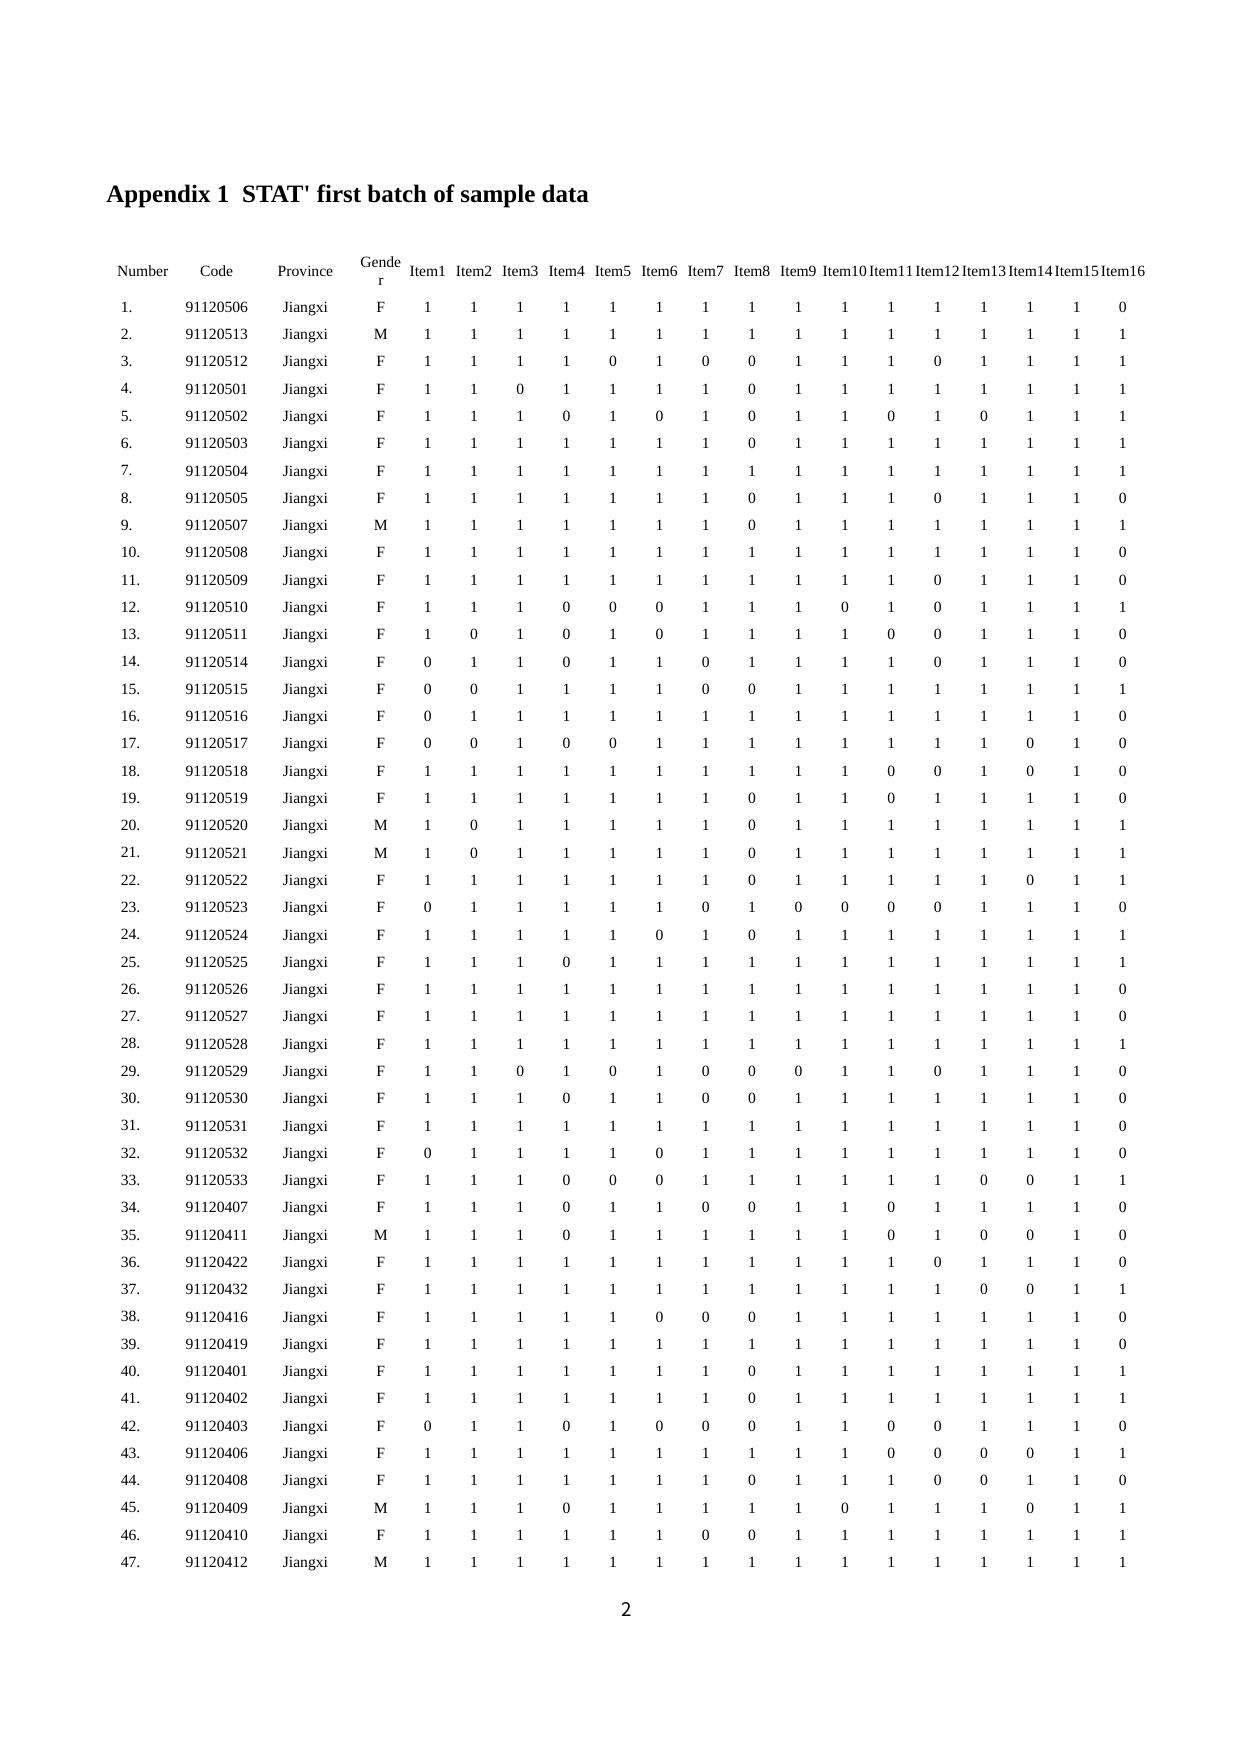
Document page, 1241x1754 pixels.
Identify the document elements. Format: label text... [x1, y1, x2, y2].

table_cell Jiangxi [254, 1271, 357, 1298]
table_cell 0 [451, 616, 497, 643]
table_cell 1 [775, 807, 821, 834]
table_cell 0 [636, 1162, 682, 1189]
table_cell 1 [961, 1489, 1007, 1516]
table_cell Jiangxi [254, 752, 357, 779]
table_cell 0 [543, 1189, 589, 1216]
table_cell 1 [683, 752, 729, 779]
table_cell Jiangxi [254, 616, 357, 643]
table_cell 1 [961, 425, 1007, 452]
table_cell 0 [636, 616, 682, 643]
table_cell 1 [821, 861, 868, 889]
table_cell 1 [1007, 643, 1053, 670]
table_cell 1 [683, 1162, 729, 1189]
table_cell 91120515 [180, 670, 253, 698]
table_cell 1 [1053, 643, 1099, 670]
table_cell 0 [914, 889, 961, 916]
table_cell 1 [1007, 479, 1053, 507]
table_cell 0 [821, 589, 868, 616]
table_header Item11 [868, 252, 914, 288]
table_cell 1 [775, 752, 821, 779]
table_cell Jiangxi [254, 1325, 357, 1353]
table_header Item10 [821, 252, 868, 288]
table_cell 0 [636, 1298, 682, 1325]
table_cell 1 [497, 316, 543, 343]
table_cell 0 [1100, 971, 1146, 998]
table_cell 0 [590, 589, 636, 616]
table_cell F [357, 1353, 404, 1380]
table_cell 1 [590, 1462, 636, 1489]
table_cell 0 [1100, 288, 1146, 316]
table_cell F [357, 1107, 404, 1134]
table_cell 1 [1100, 1271, 1146, 1298]
table_cell 0 [1100, 616, 1146, 643]
table_cell 1 [961, 288, 1007, 316]
table_cell 1 [1007, 1189, 1053, 1216]
table_cell 1 [775, 1489, 821, 1516]
table_cell 1 [775, 288, 821, 316]
table_cell 1 [683, 398, 729, 425]
table_cell [105, 998, 179, 1025]
table_cell 1 [914, 971, 961, 998]
table_cell 1 [868, 943, 914, 971]
table_cell 1 [1007, 1080, 1053, 1107]
table_cell 1 [1053, 1107, 1099, 1134]
table_cell F [357, 943, 404, 971]
table_cell 0 [404, 889, 451, 916]
table_cell 0 [1100, 1053, 1146, 1080]
table_cell 1 [1053, 1080, 1099, 1107]
table_cell 1 [1053, 698, 1099, 725]
table_cell 0 [914, 643, 961, 670]
table_cell 1 [961, 943, 1007, 971]
table_cell 1 [451, 1025, 497, 1052]
table_cell 1 [1053, 943, 1099, 971]
table_cell Jiangxi [254, 1244, 357, 1271]
table_cell 91120512 [180, 343, 253, 370]
table_cell 1 [1007, 507, 1053, 534]
table_cell 0 [1100, 1216, 1146, 1243]
table_cell 1 [404, 1244, 451, 1271]
table_cell 1 [451, 452, 497, 479]
table_cell F [357, 1162, 404, 1189]
table_cell Jiangxi [254, 1189, 357, 1216]
table_cell 1 [590, 1489, 636, 1516]
table_cell 1 [821, 1271, 868, 1298]
table_cell 0 [683, 1516, 729, 1544]
table_cell 0 [1100, 725, 1146, 752]
table_cell M [357, 1544, 404, 1571]
table_cell 1 [1007, 1407, 1053, 1434]
table_cell 0 [821, 889, 868, 916]
table_cell 1 [1007, 1353, 1053, 1380]
table_cell 1 [821, 916, 868, 943]
table_cell F [357, 971, 404, 998]
table_cell 1 [683, 370, 729, 397]
table_cell Jiangxi [254, 861, 357, 889]
table_cell 1 [636, 1325, 682, 1353]
table_cell 1 [775, 834, 821, 861]
table_cell 0 [636, 398, 682, 425]
table_cell 1 [497, 452, 543, 479]
table_cell 1 [636, 643, 682, 670]
table_cell 0 [729, 1380, 775, 1407]
table_cell 1 [1053, 1353, 1099, 1380]
table_cell 91120508 [180, 534, 253, 561]
table_cell 1 [821, 1134, 868, 1162]
table_cell 0 [543, 589, 589, 616]
table_cell 1 [1100, 370, 1146, 397]
table_cell 1 [497, 561, 543, 588]
table_cell 1 [1053, 916, 1099, 943]
table_cell 1 [961, 534, 1007, 561]
table_cell 1 [821, 670, 868, 698]
table_cell 1 [543, 1107, 589, 1134]
table_cell 1 [404, 398, 451, 425]
table_cell 1 [497, 971, 543, 998]
table_cell 1 [868, 370, 914, 397]
table_cell 1 [775, 643, 821, 670]
table_cell 1 [404, 561, 451, 588]
table_cell 1 [543, 1516, 589, 1544]
table_cell 1 [683, 998, 729, 1025]
table_cell 0 [590, 1053, 636, 1080]
table_cell 1 [821, 998, 868, 1025]
table_cell 1 [1053, 971, 1099, 998]
table_cell 1 [543, 507, 589, 534]
table_cell Jiangxi [254, 398, 357, 425]
table_cell 1 [683, 452, 729, 479]
table_cell 0 [729, 861, 775, 889]
table_cell 1 [404, 1216, 451, 1243]
table_cell 1 [1053, 370, 1099, 397]
table_cell 1 [1100, 1353, 1146, 1380]
table_cell 1 [868, 971, 914, 998]
table_cell 1 [821, 698, 868, 725]
table_cell 1 [451, 288, 497, 316]
table_cell [105, 971, 179, 998]
table_cell 1 [451, 1244, 497, 1271]
table_header Number [105, 252, 179, 288]
table_cell [105, 752, 179, 779]
table_cell 0 [1100, 889, 1146, 916]
table_header Province [254, 252, 357, 288]
table_cell 1 [729, 1325, 775, 1353]
table_cell 1 [729, 1107, 775, 1134]
table_cell 1 [1100, 398, 1146, 425]
table_cell 0 [1100, 561, 1146, 588]
table_cell 1 [868, 861, 914, 889]
table_cell 1 [775, 1244, 821, 1271]
table_cell 1 [404, 998, 451, 1025]
table_cell 0 [729, 916, 775, 943]
table_cell Jiangxi [254, 943, 357, 971]
table_cell F [357, 670, 404, 698]
table_cell 1 [729, 1435, 775, 1462]
table_cell 1 [683, 780, 729, 807]
table_cell F [357, 643, 404, 670]
table_cell 1 [821, 616, 868, 643]
table_cell 0 [914, 1435, 961, 1462]
table_cell 0 [1100, 1298, 1146, 1325]
table_cell 0 [729, 1462, 775, 1489]
table_cell 1 [1053, 861, 1099, 889]
table_header Item12 [914, 252, 961, 288]
table_cell 1 [961, 452, 1007, 479]
table_cell 0 [821, 1489, 868, 1516]
table_cell 1 [821, 1298, 868, 1325]
table_cell 0 [683, 1298, 729, 1325]
table_cell 0 [868, 752, 914, 779]
table_header Item9 [775, 252, 821, 288]
table_cell 1 [914, 398, 961, 425]
table_cell 0 [729, 425, 775, 452]
table_cell Jiangxi [254, 1407, 357, 1434]
table_cell 1 [868, 1516, 914, 1544]
table_cell 91120521 [180, 834, 253, 861]
table_cell 0 [729, 1407, 775, 1434]
table_cell 91120402 [180, 1380, 253, 1407]
table_cell 1 [451, 425, 497, 452]
table_cell 0 [404, 1134, 451, 1162]
table_cell 91120403 [180, 1407, 253, 1434]
table_cell F [357, 398, 404, 425]
table_cell M [357, 316, 404, 343]
table_cell 1 [590, 670, 636, 698]
table_cell 91120528 [180, 1025, 253, 1052]
table_cell 1 [775, 1298, 821, 1325]
table_cell 0 [729, 1516, 775, 1544]
table_cell 1 [404, 589, 451, 616]
table_cell 1 [451, 1298, 497, 1325]
table_cell Jiangxi [254, 288, 357, 316]
table_cell Jiangxi [254, 1162, 357, 1189]
table_cell 1 [868, 1353, 914, 1380]
table_cell 0 [543, 943, 589, 971]
table_cell [105, 316, 179, 343]
table_cell 1 [590, 1516, 636, 1544]
table_cell 1 [914, 288, 961, 316]
table_cell 1 [914, 1189, 961, 1216]
table_cell 0 [914, 1462, 961, 1489]
table_cell 1 [1053, 752, 1099, 779]
table_cell 1 [775, 1325, 821, 1353]
table_cell 1 [683, 1271, 729, 1298]
table_cell 91120524 [180, 916, 253, 943]
table_cell M [357, 834, 404, 861]
table_cell 1 [636, 1189, 682, 1216]
table_cell F [357, 1134, 404, 1162]
table_cell 91120525 [180, 943, 253, 971]
table_cell 1 [729, 889, 775, 916]
table_cell F [357, 452, 404, 479]
table_cell 1 [636, 1489, 682, 1516]
table_cell 1 [821, 1025, 868, 1052]
table_cell 1 [497, 1298, 543, 1325]
table_cell 1 [1007, 1244, 1053, 1271]
table_cell 1 [821, 643, 868, 670]
table_cell 1 [590, 780, 636, 807]
table_cell [105, 425, 179, 452]
table_cell F [357, 1189, 404, 1216]
table_cell 1 [543, 1025, 589, 1052]
table_cell [105, 1462, 179, 1489]
table_cell 1 [821, 1189, 868, 1216]
table_cell 1 [497, 288, 543, 316]
table_cell 0 [1007, 1216, 1053, 1243]
table_header Gender [357, 252, 404, 288]
table_cell 1 [775, 943, 821, 971]
table_cell 1 [961, 1107, 1007, 1134]
table_cell 1 [543, 343, 589, 370]
table_cell 91120503 [180, 425, 253, 452]
table_cell 1 [914, 1516, 961, 1544]
table_cell 1 [636, 1380, 682, 1407]
table_header Item4 [543, 252, 589, 288]
table_cell 1 [729, 616, 775, 643]
table_header Item15 [1053, 252, 1099, 288]
table_cell 1 [1100, 343, 1146, 370]
table_cell 1 [683, 1025, 729, 1052]
table_cell F [357, 1325, 404, 1353]
table_cell 1 [868, 288, 914, 316]
table_cell 1 [543, 916, 589, 943]
table_cell 1 [590, 452, 636, 479]
table_cell 1 [404, 1298, 451, 1325]
table_cell 1 [821, 288, 868, 316]
table_cell [105, 479, 179, 507]
table_cell 1 [451, 1544, 497, 1571]
table_cell 1 [914, 1544, 961, 1571]
table_cell 1 [543, 752, 589, 779]
table_cell Jiangxi [254, 1025, 357, 1052]
table_cell Jiangxi [254, 1489, 357, 1516]
table_cell Jiangxi [254, 807, 357, 834]
table_cell 1 [590, 698, 636, 725]
table_cell 1 [683, 698, 729, 725]
table_cell 1 [821, 1435, 868, 1462]
table_cell 1 [636, 834, 682, 861]
table_cell 1 [821, 1244, 868, 1271]
table_cell 1 [1053, 507, 1099, 534]
table_cell 1 [404, 1489, 451, 1516]
table_cell 1 [590, 507, 636, 534]
table_cell 1 [497, 943, 543, 971]
table_cell 1 [590, 316, 636, 343]
table_cell 0 [1100, 534, 1146, 561]
table_cell 0 [729, 1298, 775, 1325]
table_cell 1 [868, 1462, 914, 1489]
table_cell 1 [543, 807, 589, 834]
table_cell 1 [821, 971, 868, 998]
table_cell Jiangxi [254, 1435, 357, 1462]
table_cell 1 [636, 479, 682, 507]
table_cell 1 [404, 1325, 451, 1353]
table_cell 1 [590, 1435, 636, 1462]
table_cell 1 [590, 288, 636, 316]
table_cell 1 [543, 1435, 589, 1462]
table_cell 0 [868, 616, 914, 643]
table_cell 0 [683, 1053, 729, 1080]
table_cell 1 [868, 1298, 914, 1325]
table_cell 0 [914, 616, 961, 643]
table_cell 1 [636, 343, 682, 370]
table_cell 1 [775, 561, 821, 588]
table_cell 1 [497, 1380, 543, 1407]
table_header Item5 [590, 252, 636, 288]
table_cell 1 [914, 370, 961, 397]
table_cell 1 [543, 288, 589, 316]
table_cell 1 [1053, 288, 1099, 316]
table_cell 1 [497, 1216, 543, 1243]
table_cell 1 [543, 780, 589, 807]
table_cell 1 [775, 370, 821, 397]
table_cell [105, 343, 179, 370]
table_cell 1 [775, 1380, 821, 1407]
table_cell 1 [729, 943, 775, 971]
table_cell 1 [451, 561, 497, 588]
table_cell 0 [868, 780, 914, 807]
table_cell 1 [775, 698, 821, 725]
table_cell 1 [821, 1380, 868, 1407]
table_cell 1 [914, 1325, 961, 1353]
table_cell 1 [868, 998, 914, 1025]
table_cell 91120407 [180, 1189, 253, 1216]
table_cell 1 [1053, 780, 1099, 807]
table_cell 1 [821, 1462, 868, 1489]
table_cell 0 [961, 1162, 1007, 1189]
table_cell 1 [821, 507, 868, 534]
table_cell 1 [451, 1080, 497, 1107]
table_cell 1 [590, 534, 636, 561]
table_cell 1 [729, 698, 775, 725]
table_cell 1 [961, 1053, 1007, 1080]
table_cell 0 [1100, 1244, 1146, 1271]
table_cell Jiangxi [254, 561, 357, 588]
table_cell 1 [775, 1134, 821, 1162]
table_cell 1 [821, 1325, 868, 1353]
table_cell 91120514 [180, 643, 253, 670]
table_cell 1 [451, 643, 497, 670]
table_cell 1 [961, 834, 1007, 861]
table_cell [105, 1380, 179, 1407]
table_cell 1 [775, 589, 821, 616]
table_cell 1 [636, 1107, 682, 1134]
table_cell 1 [404, 1462, 451, 1489]
table_cell 1 [868, 1544, 914, 1571]
table_cell 0 [404, 1407, 451, 1434]
table_cell 1 [543, 998, 589, 1025]
table_cell [105, 1025, 179, 1052]
table_cell 1 [1007, 698, 1053, 725]
table_cell Jiangxi [254, 916, 357, 943]
table_cell 1 [497, 889, 543, 916]
table_cell 1 [775, 507, 821, 534]
table_cell [105, 616, 179, 643]
table_cell 91120501 [180, 370, 253, 397]
table_cell 1 [1007, 561, 1053, 588]
table_cell 1 [1053, 1407, 1099, 1434]
table_cell 1 [543, 1271, 589, 1298]
table_cell 1 [914, 1025, 961, 1052]
table_cell 0 [961, 1271, 1007, 1298]
table_cell 0 [729, 507, 775, 534]
table_cell 1 [1053, 1462, 1099, 1489]
table_cell 1 [451, 1353, 497, 1380]
table_cell 0 [497, 1053, 543, 1080]
table_cell 0 [1100, 1462, 1146, 1489]
table_cell 1 [590, 1244, 636, 1271]
table_header Code [180, 252, 253, 288]
table_cell Jiangxi [254, 725, 357, 752]
table_cell 1 [451, 998, 497, 1025]
table_cell 1 [404, 425, 451, 452]
table_cell 1 [1100, 1489, 1146, 1516]
table_cell 1 [961, 479, 1007, 507]
table_cell 1 [821, 316, 868, 343]
table_cell F [357, 780, 404, 807]
table_cell 1 [914, 452, 961, 479]
table_cell 1 [404, 1080, 451, 1107]
table_cell 1 [683, 561, 729, 588]
table_cell 1 [1100, 916, 1146, 943]
table_cell 1 [914, 1162, 961, 1189]
table_cell 1 [683, 861, 729, 889]
table_cell 91120519 [180, 780, 253, 807]
table_cell 1 [775, 1462, 821, 1489]
table_cell F [357, 725, 404, 752]
table_cell 1 [961, 1134, 1007, 1162]
table_cell 1 [1100, 861, 1146, 889]
table_cell 1 [914, 1216, 961, 1243]
table_cell 1 [914, 1271, 961, 1298]
table_cell 91120505 [180, 479, 253, 507]
table_cell Jiangxi [254, 1380, 357, 1407]
table_cell 1 [821, 1053, 868, 1080]
table_cell 1 [914, 780, 961, 807]
table_cell 1 [590, 1544, 636, 1571]
table_cell 1 [683, 589, 729, 616]
table_cell 1 [868, 834, 914, 861]
table_cell [105, 1189, 179, 1216]
table_cell 1 [543, 834, 589, 861]
table_cell 1 [821, 370, 868, 397]
table_cell Jiangxi [254, 1080, 357, 1107]
table_cell 1 [543, 1298, 589, 1325]
table_cell 0 [683, 670, 729, 698]
table_cell [105, 643, 179, 670]
table_cell 1 [497, 916, 543, 943]
table_cell 1 [914, 1080, 961, 1107]
table_cell F [357, 1462, 404, 1489]
table_cell 1 [590, 1025, 636, 1052]
table_cell Jiangxi [254, 479, 357, 507]
table_cell 1 [1053, 998, 1099, 1025]
table_cell 1 [543, 670, 589, 698]
table_cell 1 [543, 861, 589, 889]
table_cell 1 [1007, 398, 1053, 425]
table_cell 1 [868, 1489, 914, 1516]
table_cell 1 [821, 1162, 868, 1189]
table_cell 1 [868, 507, 914, 534]
table_cell 1 [636, 288, 682, 316]
table_cell 1 [590, 971, 636, 998]
table_cell 1 [868, 643, 914, 670]
table_cell 1 [451, 752, 497, 779]
table_cell 1 [775, 1271, 821, 1298]
table_cell 1 [497, 861, 543, 889]
table_cell 0 [775, 1053, 821, 1080]
table_cell 1 [590, 425, 636, 452]
table_cell 1 [775, 1435, 821, 1462]
table_cell 0 [683, 1080, 729, 1107]
table_cell 1 [775, 316, 821, 343]
table_cell 1 [1100, 1516, 1146, 1544]
table_cell 1 [451, 889, 497, 916]
table_cell 1 [497, 807, 543, 834]
table_cell 1 [821, 452, 868, 479]
table_cell 1 [497, 507, 543, 534]
table_cell 1 [683, 971, 729, 998]
table_cell 1 [497, 1107, 543, 1134]
table_cell 0 [729, 398, 775, 425]
table_cell 1 [451, 698, 497, 725]
table_cell Jiangxi [254, 425, 357, 452]
table_cell 1 [868, 807, 914, 834]
table_cell 1 [821, 752, 868, 779]
table_cell 91120406 [180, 1435, 253, 1462]
table_cell 0 [543, 725, 589, 752]
table_cell 1 [868, 534, 914, 561]
table_cell 1 [775, 398, 821, 425]
table_cell 1 [404, 1107, 451, 1134]
table_cell [105, 943, 179, 971]
table_cell 0 [729, 1189, 775, 1216]
table_cell 1 [1053, 479, 1099, 507]
table_cell 1 [729, 534, 775, 561]
table_cell 0 [914, 1407, 961, 1434]
table_cell 1 [729, 316, 775, 343]
table_cell 1 [590, 1216, 636, 1243]
table_cell 91120419 [180, 1325, 253, 1353]
table_cell 1 [590, 1298, 636, 1325]
table_cell 0 [683, 889, 729, 916]
table_cell 1 [636, 1516, 682, 1544]
table_cell 1 [961, 889, 1007, 916]
table_cell Jiangxi [254, 780, 357, 807]
table_cell F [357, 1244, 404, 1271]
table_cell 0 [1100, 1407, 1146, 1434]
table_cell 1 [914, 1134, 961, 1162]
table_cell 1 [775, 1544, 821, 1571]
table_cell 0 [729, 1080, 775, 1107]
table_cell 1 [404, 1025, 451, 1052]
table_cell 1 [636, 1271, 682, 1298]
table_cell 1 [451, 1134, 497, 1162]
table_cell 1 [729, 1216, 775, 1243]
table_cell 1 [868, 1244, 914, 1271]
table_cell 91120412 [180, 1544, 253, 1571]
table_cell 1 [404, 1380, 451, 1407]
table_cell 1 [961, 1080, 1007, 1107]
table_cell 1 [1100, 1435, 1146, 1462]
table_cell 1 [683, 834, 729, 861]
table_cell 1 [1053, 834, 1099, 861]
table_cell Jiangxi [254, 1544, 357, 1571]
table_cell 1 [590, 479, 636, 507]
table_cell 1 [961, 807, 1007, 834]
table_cell 1 [961, 916, 1007, 943]
table_cell 1 [451, 589, 497, 616]
table_cell 1 [821, 534, 868, 561]
table_cell 91120416 [180, 1298, 253, 1325]
table_cell [105, 1353, 179, 1380]
table_cell 1 [729, 1489, 775, 1516]
table_cell F [357, 698, 404, 725]
table_cell 91120517 [180, 725, 253, 752]
table_cell 1 [683, 1216, 729, 1243]
table_cell 0 [868, 889, 914, 916]
table_cell 1 [590, 861, 636, 889]
table_cell 1 [961, 1353, 1007, 1380]
table_cell [105, 1298, 179, 1325]
table_cell 1 [961, 1516, 1007, 1544]
table_cell 1 [683, 1353, 729, 1380]
table_cell 1 [729, 1134, 775, 1162]
table_cell 1 [1007, 616, 1053, 643]
table_cell 1 [868, 316, 914, 343]
table_cell 1 [683, 1325, 729, 1353]
table_cell 1 [1053, 1162, 1099, 1189]
table_cell 1 [543, 1325, 589, 1353]
table_cell 1 [961, 998, 1007, 1025]
table_cell 1 [729, 725, 775, 752]
table_cell 1 [1007, 916, 1053, 943]
table_cell 1 [497, 1544, 543, 1571]
table_cell 0 [1007, 861, 1053, 889]
table_cell 1 [868, 1134, 914, 1162]
table_cell 1 [636, 1244, 682, 1271]
table_cell [105, 916, 179, 943]
table_cell 1 [590, 752, 636, 779]
table_cell 1 [1053, 1489, 1099, 1516]
table_cell 1 [404, 752, 451, 779]
table_cell F [357, 861, 404, 889]
table_cell F [357, 1435, 404, 1462]
table_cell [105, 889, 179, 916]
table_cell 1 [1100, 452, 1146, 479]
table_cell 1 [451, 971, 497, 998]
table_cell Jiangxi [254, 971, 357, 998]
table_cell 1 [683, 916, 729, 943]
table_cell 0 [1100, 1080, 1146, 1107]
table_cell 1 [451, 1380, 497, 1407]
table_cell 1 [451, 1489, 497, 1516]
table_cell 1 [451, 479, 497, 507]
table_cell 1 [1053, 1544, 1099, 1571]
table_cell Jiangxi [254, 1107, 357, 1134]
table_cell 1 [1053, 1244, 1099, 1271]
table_cell 1 [1007, 943, 1053, 971]
table_cell M [357, 1216, 404, 1243]
table_cell 0 [729, 479, 775, 507]
table_cell Jiangxi [254, 1053, 357, 1080]
table_cell 1 [404, 943, 451, 971]
table_cell 1 [497, 1516, 543, 1544]
table_cell 0 [729, 1353, 775, 1380]
table_cell 1 [821, 1107, 868, 1134]
table_cell 0 [543, 398, 589, 425]
table_cell 1 [961, 971, 1007, 998]
table_cell 0 [868, 1189, 914, 1216]
table_cell 1 [683, 534, 729, 561]
table_cell 1 [683, 1134, 729, 1162]
table_cell 1 [868, 343, 914, 370]
table_cell 1 [497, 343, 543, 370]
table_cell 0 [636, 589, 682, 616]
table_cell 1 [775, 1407, 821, 1434]
table_cell 1 [1100, 1380, 1146, 1407]
table_cell 0 [1100, 1325, 1146, 1353]
table_cell 1 [590, 616, 636, 643]
table_cell 1 [590, 889, 636, 916]
table_cell Jiangxi [254, 370, 357, 397]
table_cell 1 [636, 889, 682, 916]
table_cell F [357, 1053, 404, 1080]
table_cell 91120516 [180, 698, 253, 725]
table_cell 1 [404, 452, 451, 479]
table_cell 1 [451, 370, 497, 397]
table_cell 1 [590, 1134, 636, 1162]
table_cell 91120526 [180, 971, 253, 998]
table_cell 1 [451, 1325, 497, 1353]
table_cell 91120504 [180, 452, 253, 479]
table_cell 1 [1100, 316, 1146, 343]
table_cell 1 [1007, 1053, 1053, 1080]
table_cell 0 [1007, 1489, 1053, 1516]
table_cell 1 [543, 370, 589, 397]
table_cell 1 [543, 1134, 589, 1162]
table_cell 1 [1100, 425, 1146, 452]
table_cell [105, 1516, 179, 1544]
table_cell Jiangxi [254, 534, 357, 561]
table_cell 1 [543, 425, 589, 452]
table_cell 1 [404, 1189, 451, 1216]
table_cell 91120530 [180, 1080, 253, 1107]
table_cell 0 [543, 1489, 589, 1516]
table_cell 1 [1053, 616, 1099, 643]
table_cell 1 [1100, 670, 1146, 698]
table_cell 1 [1007, 1134, 1053, 1162]
table_cell 1 [590, 1271, 636, 1298]
table_cell 1 [821, 943, 868, 971]
table_cell 1 [404, 1435, 451, 1462]
table_cell 0 [1100, 643, 1146, 670]
table_cell 1 [775, 479, 821, 507]
table_cell 1 [868, 1025, 914, 1052]
table_cell 1 [451, 1462, 497, 1489]
table_cell [105, 398, 179, 425]
table_cell 1 [1053, 1516, 1099, 1544]
table_cell 1 [590, 370, 636, 397]
table_cell 1 [729, 752, 775, 779]
table_cell 1 [729, 998, 775, 1025]
table_cell 1 [868, 425, 914, 452]
table_cell 1 [543, 316, 589, 343]
table_cell 1 [868, 1053, 914, 1080]
table_cell 1 [1053, 343, 1099, 370]
table_cell 1 [729, 1025, 775, 1052]
table_cell 1 [914, 425, 961, 452]
table_cell 1 [636, 807, 682, 834]
table_cell Jiangxi [254, 643, 357, 670]
table_cell 0 [729, 834, 775, 861]
table_cell 1 [821, 1353, 868, 1380]
table_cell 91120523 [180, 889, 253, 916]
table_cell 91120401 [180, 1353, 253, 1380]
table_cell 1 [961, 1544, 1007, 1571]
table_cell 0 [543, 616, 589, 643]
table_cell 0 [1100, 1134, 1146, 1162]
table_cell 91120422 [180, 1244, 253, 1271]
table_cell 1 [590, 398, 636, 425]
table_cell F [357, 998, 404, 1025]
table_cell 1 [497, 425, 543, 452]
table_cell 1 [497, 534, 543, 561]
table_cell F [357, 1380, 404, 1407]
table_cell 1 [961, 370, 1007, 397]
table_cell 1 [1053, 1025, 1099, 1052]
table_cell 0 [868, 1407, 914, 1434]
table_cell M [357, 1489, 404, 1516]
table_cell 1 [404, 861, 451, 889]
table_cell 1 [961, 698, 1007, 725]
table_cell [105, 834, 179, 861]
table_cell 1 [914, 998, 961, 1025]
table_cell 1 [636, 1462, 682, 1489]
table_cell 0 [868, 398, 914, 425]
table_cell 1 [775, 534, 821, 561]
table_cell 1 [543, 561, 589, 588]
table_cell 0 [961, 398, 1007, 425]
table_cell 1 [543, 971, 589, 998]
table_cell 1 [1007, 1298, 1053, 1325]
table_cell 1 [1007, 370, 1053, 397]
table_cell 1 [775, 452, 821, 479]
table_cell 1 [636, 452, 682, 479]
table_cell 1 [451, 398, 497, 425]
table_cell 1 [1007, 780, 1053, 807]
table_cell 1 [636, 971, 682, 998]
table_cell 1 [868, 1380, 914, 1407]
table_cell 1 [1053, 452, 1099, 479]
table_cell 1 [775, 616, 821, 643]
table_cell 1 [729, 1162, 775, 1189]
table_cell 1 [497, 1189, 543, 1216]
table_cell 1 [404, 1544, 451, 1571]
table_cell 0 [404, 670, 451, 698]
table_cell 1 [914, 316, 961, 343]
table_cell 1 [451, 1053, 497, 1080]
table_cell 1 [729, 452, 775, 479]
table_cell [105, 780, 179, 807]
table_cell 0 [590, 343, 636, 370]
table_cell 1 [914, 807, 961, 834]
table_cell 1 [775, 1216, 821, 1243]
table_cell 0 [914, 479, 961, 507]
table_cell 0 [543, 1216, 589, 1243]
table_cell 1 [497, 479, 543, 507]
table_cell 1 [451, 343, 497, 370]
table_cell 1 [590, 643, 636, 670]
table_cell 1 [775, 670, 821, 698]
table_cell 0 [451, 834, 497, 861]
table_cell 1 [1053, 589, 1099, 616]
table_cell 0 [1007, 725, 1053, 752]
table_cell F [357, 616, 404, 643]
table_cell 1 [914, 698, 961, 725]
table_cell Jiangxi [254, 507, 357, 534]
table_cell 1 [914, 916, 961, 943]
table_cell 0 [543, 1407, 589, 1434]
table_cell 1 [961, 780, 1007, 807]
table_cell 1 [404, 616, 451, 643]
table_cell 1 [636, 861, 682, 889]
table_cell 1 [590, 561, 636, 588]
table_cell 1 [543, 1544, 589, 1571]
table_cell [105, 370, 179, 397]
table_cell 0 [914, 752, 961, 779]
table_cell 1 [1053, 1216, 1099, 1243]
table_cell 0 [868, 1216, 914, 1243]
table_cell 1 [543, 1244, 589, 1271]
table_cell 1 [683, 507, 729, 534]
table_cell 1 [404, 1053, 451, 1080]
table_cell 1 [636, 534, 682, 561]
table_cell 1 [1007, 670, 1053, 698]
table_cell 91120507 [180, 507, 253, 534]
table_cell 1 [729, 1544, 775, 1571]
table_cell 0 [729, 343, 775, 370]
table_cell 1 [961, 1189, 1007, 1216]
table_cell 1 [775, 998, 821, 1025]
table_cell 1 [451, 1216, 497, 1243]
table_cell 1 [451, 1407, 497, 1434]
table_cell 1 [497, 1489, 543, 1516]
table_cell F [357, 916, 404, 943]
table_cell 1 [543, 479, 589, 507]
table_cell 1 [775, 916, 821, 943]
table_cell [105, 1544, 179, 1571]
table_header Item13 [961, 252, 1007, 288]
table_cell 1 [868, 1080, 914, 1107]
table_cell 1 [1053, 1325, 1099, 1353]
table_cell 1 [821, 1407, 868, 1434]
table_cell 1 [636, 1053, 682, 1080]
table_cell F [357, 1080, 404, 1107]
table_header Item2 [451, 252, 497, 288]
table_cell 91120520 [180, 807, 253, 834]
table_cell 1 [636, 998, 682, 1025]
table_cell 1 [1100, 807, 1146, 834]
table_cell 1 [961, 1325, 1007, 1353]
table_cell 1 [775, 1353, 821, 1380]
table_cell Jiangxi [254, 670, 357, 698]
table_cell 1 [961, 725, 1007, 752]
table_header Item7 [683, 252, 729, 288]
table_cell 1 [821, 807, 868, 834]
table_cell 1 [590, 916, 636, 943]
table_cell 0 [451, 807, 497, 834]
table_cell 1 [636, 425, 682, 452]
table_cell 1 [1053, 561, 1099, 588]
table_cell 1 [1007, 343, 1053, 370]
table_cell 1 [543, 698, 589, 725]
table_cell 1 [683, 1244, 729, 1271]
table_cell 1 [868, 725, 914, 752]
table_cell 1 [683, 807, 729, 834]
table_cell 1 [1007, 1380, 1053, 1407]
table_cell 1 [961, 1380, 1007, 1407]
table_header Item6 [636, 252, 682, 288]
table_cell 0 [404, 725, 451, 752]
table_cell 1 [729, 1244, 775, 1271]
table_cell 1 [497, 834, 543, 861]
table_cell 1 [636, 943, 682, 971]
table_cell 1 [404, 479, 451, 507]
table_cell 0 [1007, 1435, 1053, 1462]
table_cell 1 [590, 834, 636, 861]
table_cell 0 [590, 1162, 636, 1189]
table_cell 91120533 [180, 1162, 253, 1189]
table_cell 0 [1100, 752, 1146, 779]
table_cell Jiangxi [254, 998, 357, 1025]
table_cell 1 [451, 916, 497, 943]
table_cell 1 [404, 1516, 451, 1544]
table_cell Jiangxi [254, 316, 357, 343]
table_cell 1 [821, 725, 868, 752]
table_cell 91120531 [180, 1107, 253, 1134]
table_cell 1 [961, 861, 1007, 889]
table_cell 91120408 [180, 1462, 253, 1489]
table_cell 1 [868, 589, 914, 616]
table_cell [105, 561, 179, 588]
table_cell 1 [775, 780, 821, 807]
table_cell 91120432 [180, 1271, 253, 1298]
table_cell 1 [497, 1025, 543, 1052]
table_cell 91120522 [180, 861, 253, 889]
table_cell [105, 1162, 179, 1189]
table_cell 1 [497, 1325, 543, 1353]
table_cell 1 [404, 834, 451, 861]
table_cell 91120409 [180, 1489, 253, 1516]
table_cell F [357, 1516, 404, 1544]
table_cell 0 [683, 1189, 729, 1216]
table_cell Jiangxi [254, 1462, 357, 1489]
table_header Item14 [1007, 252, 1053, 288]
table_cell 1 [636, 561, 682, 588]
table_cell 1 [961, 616, 1007, 643]
table_cell 1 [590, 998, 636, 1025]
table_cell 1 [868, 698, 914, 725]
table_cell 1 [636, 507, 682, 534]
table_cell 1 [404, 1271, 451, 1298]
table_cell 1 [1007, 288, 1053, 316]
table_cell F [357, 561, 404, 588]
table_cell [105, 288, 179, 316]
table_cell 1 [451, 943, 497, 971]
table_cell 1 [1053, 725, 1099, 752]
table_cell 91120410 [180, 1516, 253, 1544]
table_cell 1 [543, 889, 589, 916]
table_cell 1 [497, 1271, 543, 1298]
table_cell 1 [775, 861, 821, 889]
table_cell 0 [683, 643, 729, 670]
table_cell 1 [636, 1025, 682, 1052]
table_cell 1 [775, 1080, 821, 1107]
table_cell 0 [497, 370, 543, 397]
table_cell 1 [636, 1544, 682, 1571]
table_cell 1 [404, 1353, 451, 1380]
table_cell 0 [1100, 479, 1146, 507]
table_cell 1 [914, 943, 961, 971]
table_cell 1 [914, 507, 961, 534]
table_cell 91120518 [180, 752, 253, 779]
table_cell 0 [543, 643, 589, 670]
table_cell 0 [961, 1216, 1007, 1243]
table_cell 1 [821, 1516, 868, 1544]
table_header Item8 [729, 252, 775, 288]
table_header Item1 [404, 252, 451, 288]
table_cell 0 [1100, 998, 1146, 1025]
table_cell 1 [636, 1216, 682, 1243]
table_cell [105, 1407, 179, 1434]
table_cell 1 [1007, 971, 1053, 998]
table_cell 1 [1007, 1107, 1053, 1134]
table_cell 1 [729, 971, 775, 998]
table_cell 1 [914, 1489, 961, 1516]
table_cell Jiangxi [254, 452, 357, 479]
table_cell 1 [775, 1025, 821, 1052]
table_cell 1 [868, 479, 914, 507]
table_cell 1 [961, 670, 1007, 698]
table_cell 1 [775, 343, 821, 370]
table_cell 1 [914, 534, 961, 561]
table_cell 1 [961, 343, 1007, 370]
table_cell 91120502 [180, 398, 253, 425]
table_cell 0 [636, 1407, 682, 1434]
table_cell F [357, 1407, 404, 1434]
table_cell 1 [497, 780, 543, 807]
table_cell 1 [497, 1244, 543, 1271]
table_cell M [357, 507, 404, 534]
table_cell 1 [821, 479, 868, 507]
table_cell Jiangxi [254, 1298, 357, 1325]
table_cell 1 [683, 1435, 729, 1462]
table_cell 1 [636, 698, 682, 725]
table_cell 1 [590, 1325, 636, 1353]
table_cell Jiangxi [254, 1516, 357, 1544]
table_cell 1 [404, 343, 451, 370]
table_cell [105, 1107, 179, 1134]
table_header Item16 [1100, 252, 1146, 288]
table_cell 1 [1007, 834, 1053, 861]
table_cell 1 [1100, 943, 1146, 971]
table_cell [105, 534, 179, 561]
table_cell 1 [775, 1162, 821, 1189]
table_cell 0 [914, 589, 961, 616]
table_cell 91120411 [180, 1216, 253, 1243]
table_cell 1 [1053, 1134, 1099, 1162]
table_cell 91120511 [180, 616, 253, 643]
table_cell 1 [775, 425, 821, 452]
table_cell 1 [404, 807, 451, 834]
table_cell 0 [543, 1080, 589, 1107]
table_cell 1 [636, 370, 682, 397]
table_cell 1 [497, 1162, 543, 1189]
table_cell 0 [404, 698, 451, 725]
table_cell 0 [404, 643, 451, 670]
table_cell Jiangxi [254, 343, 357, 370]
table_cell 1 [497, 725, 543, 752]
table_cell 0 [451, 725, 497, 752]
table_cell 1 [961, 507, 1007, 534]
table_cell 0 [914, 561, 961, 588]
table_cell 1 [961, 561, 1007, 588]
table_cell 1 [543, 1380, 589, 1407]
table_cell 1 [775, 1516, 821, 1544]
table_cell 0 [543, 1162, 589, 1189]
table_cell 1 [775, 1107, 821, 1134]
table_cell 1 [683, 1107, 729, 1134]
table_cell 0 [590, 725, 636, 752]
table_cell 1 [683, 316, 729, 343]
table_cell 1 [683, 616, 729, 643]
table_cell F [357, 288, 404, 316]
table_cell Jiangxi [254, 589, 357, 616]
table_cell 0 [961, 1462, 1007, 1489]
table_cell 1 [1100, 1025, 1146, 1052]
table_cell 1 [1053, 1298, 1099, 1325]
table_cell 1 [961, 1025, 1007, 1052]
table_cell 91120510 [180, 589, 253, 616]
table_cell 1 [451, 316, 497, 343]
table_cell 1 [868, 561, 914, 588]
table_cell 1 [961, 1244, 1007, 1271]
table_cell 0 [683, 343, 729, 370]
table_cell 1 [868, 1271, 914, 1298]
table_cell 1 [636, 316, 682, 343]
table_cell 0 [1007, 752, 1053, 779]
table_cell 0 [775, 889, 821, 916]
table_cell 1 [451, 1516, 497, 1544]
table_cell Jiangxi [254, 1216, 357, 1243]
table_cell 1 [683, 725, 729, 752]
table_cell 1 [1100, 507, 1146, 534]
table_cell 91120529 [180, 1053, 253, 1080]
table_cell 1 [961, 316, 1007, 343]
table_cell 0 [451, 670, 497, 698]
table_cell 1 [1053, 807, 1099, 834]
table_cell 1 [868, 916, 914, 943]
table_cell [105, 1271, 179, 1298]
table_cell 1 [543, 452, 589, 479]
table_cell [105, 698, 179, 725]
table_cell 91120513 [180, 316, 253, 343]
table_cell 1 [821, 834, 868, 861]
table_cell 1 [497, 1134, 543, 1162]
table_cell 1 [821, 780, 868, 807]
table_cell 1 [821, 1080, 868, 1107]
table_cell 1 [590, 1407, 636, 1434]
table_cell 1 [497, 1462, 543, 1489]
table_cell [105, 1080, 179, 1107]
table_cell 1 [683, 1380, 729, 1407]
table_cell F [357, 425, 404, 452]
table_cell 0 [729, 1053, 775, 1080]
table_cell 1 [1053, 534, 1099, 561]
table_cell 1 [1100, 834, 1146, 861]
table_cell 1 [1007, 1516, 1053, 1544]
table_cell [105, 1489, 179, 1516]
table_cell 1 [590, 1080, 636, 1107]
table_cell 1 [404, 370, 451, 397]
table_cell 0 [914, 1053, 961, 1080]
table_cell 0 [729, 670, 775, 698]
table_cell 1 [729, 589, 775, 616]
table_cell [105, 507, 179, 534]
table_cell 1 [914, 1353, 961, 1380]
table_cell 1 [543, 1053, 589, 1080]
table_cell 1 [914, 1380, 961, 1407]
table_cell 1 [636, 1353, 682, 1380]
table_cell 1 [868, 670, 914, 698]
table_cell 1 [451, 534, 497, 561]
table_cell [105, 725, 179, 752]
table_cell 1 [590, 1107, 636, 1134]
table_cell 1 [636, 1435, 682, 1462]
table_cell 1 [683, 1544, 729, 1571]
table_cell 1 [775, 971, 821, 998]
table_cell 0 [636, 916, 682, 943]
table_cell 1 [683, 943, 729, 971]
table_cell 91120506 [180, 288, 253, 316]
table_cell 1 [821, 343, 868, 370]
table_cell 1 [1007, 425, 1053, 452]
table_cell 1 [1007, 807, 1053, 834]
table_cell F [357, 479, 404, 507]
table_cell 1 [497, 698, 543, 725]
table_cell 1 [775, 725, 821, 752]
table_cell 1 [821, 1216, 868, 1243]
table_cell 0 [868, 1435, 914, 1462]
table_cell [105, 807, 179, 834]
table_cell 1 [451, 1271, 497, 1298]
table_cell 0 [636, 1134, 682, 1162]
table_cell 1 [497, 643, 543, 670]
table_cell 1 [1100, 1162, 1146, 1189]
table_cell 91120532 [180, 1134, 253, 1162]
table_cell 1 [961, 643, 1007, 670]
table_cell 1 [404, 916, 451, 943]
table_cell 1 [868, 452, 914, 479]
table_cell 1 [1007, 534, 1053, 561]
table_cell 1 [590, 943, 636, 971]
table_cell 1 [914, 861, 961, 889]
table_cell 1 [821, 1544, 868, 1571]
table_cell [105, 1053, 179, 1080]
table_cell 1 [1053, 316, 1099, 343]
table_cell [105, 670, 179, 698]
table_cell 1 [729, 1271, 775, 1298]
table_cell F [357, 752, 404, 779]
table_cell 1 [404, 507, 451, 534]
table_cell Jiangxi [254, 1353, 357, 1380]
table_cell F [357, 534, 404, 561]
table_cell 1 [821, 561, 868, 588]
table_cell [105, 589, 179, 616]
table_cell 1 [1053, 1435, 1099, 1462]
table_cell F [357, 370, 404, 397]
table_cell 1 [636, 670, 682, 698]
table_cell 91120527 [180, 998, 253, 1025]
table_cell 1 [1007, 1325, 1053, 1353]
table_cell 0 [1007, 1271, 1053, 1298]
table_cell 1 [961, 1407, 1007, 1434]
table_cell F [357, 889, 404, 916]
table_cell [105, 1435, 179, 1462]
table_cell [105, 1325, 179, 1353]
table_cell 0 [683, 1407, 729, 1434]
table_cell 1 [868, 1162, 914, 1189]
table_cell 1 [961, 1298, 1007, 1325]
table_cell 1 [404, 316, 451, 343]
table_cell 1 [497, 398, 543, 425]
table_cell 1 [497, 1353, 543, 1380]
table_cell 1 [729, 561, 775, 588]
table_cell [105, 1134, 179, 1162]
table_cell 1 [636, 752, 682, 779]
table_cell 1 [821, 398, 868, 425]
table_cell 1 [1100, 1544, 1146, 1571]
table_cell 1 [636, 725, 682, 752]
table_cell 1 [497, 998, 543, 1025]
table_cell [105, 861, 179, 889]
table_cell 1 [683, 479, 729, 507]
table_cell 1 [1053, 398, 1099, 425]
table_cell 0 [914, 343, 961, 370]
table_cell 1 [404, 780, 451, 807]
table_cell M [357, 807, 404, 834]
table_cell 1 [914, 1298, 961, 1325]
table_header Item3 [497, 252, 543, 288]
subtitle Appendix 1 STAT' first batch of sample data [229, 179, 1146, 208]
table_cell 1 [1007, 589, 1053, 616]
table_cell 1 [1053, 1189, 1099, 1216]
table_cell 1 [683, 425, 729, 452]
table_cell 1 [914, 834, 961, 861]
table_cell F [357, 1271, 404, 1298]
table_cell 1 [1053, 1053, 1099, 1080]
table_cell 1 [543, 1462, 589, 1489]
table_cell 1 [404, 971, 451, 998]
table_cell F [357, 1298, 404, 1325]
table_cell 1 [1007, 1462, 1053, 1489]
table_cell 1 [497, 1080, 543, 1107]
table_cell 1 [683, 288, 729, 316]
table_cell 1 [590, 807, 636, 834]
table_cell 1 [868, 1107, 914, 1134]
table_cell 1 [821, 425, 868, 452]
table_cell 1 [497, 616, 543, 643]
table_cell F [357, 343, 404, 370]
table_cell 1 [451, 1162, 497, 1189]
table_cell 1 [1053, 889, 1099, 916]
table_cell 91120509 [180, 561, 253, 588]
table_cell 1 [590, 1353, 636, 1380]
table_cell [105, 1244, 179, 1271]
table_cell 0 [1100, 1107, 1146, 1134]
table_cell 1 [404, 534, 451, 561]
table_cell 1 [961, 589, 1007, 616]
table_cell F [357, 1025, 404, 1052]
table_cell 0 [729, 807, 775, 834]
table_cell Jiangxi [254, 834, 357, 861]
table_cell 0 [729, 370, 775, 397]
table_cell 1 [404, 1162, 451, 1189]
table_cell 1 [1007, 1025, 1053, 1052]
table_cell 1 [451, 861, 497, 889]
table_cell 1 [404, 288, 451, 316]
table_cell Jiangxi [254, 1134, 357, 1162]
table_cell 1 [543, 534, 589, 561]
table_cell 1 [1007, 998, 1053, 1025]
table_cell 1 [1100, 589, 1146, 616]
table_cell 1 [497, 752, 543, 779]
table_cell 1 [1007, 316, 1053, 343]
table_cell 0 [1007, 1162, 1053, 1189]
table_cell 1 [497, 589, 543, 616]
table_cell F [357, 589, 404, 616]
table_cell 1 [683, 1489, 729, 1516]
table_cell Jiangxi [254, 889, 357, 916]
table_cell 1 [636, 780, 682, 807]
table_cell 1 [683, 1462, 729, 1489]
table_cell 0 [914, 1244, 961, 1271]
table_cell 1 [1053, 425, 1099, 452]
table_cell 0 [1100, 698, 1146, 725]
table_cell 0 [961, 1435, 1007, 1462]
table_cell [105, 452, 179, 479]
table_cell 1 [914, 725, 961, 752]
table_cell 1 [590, 1380, 636, 1407]
table_cell 1 [451, 1107, 497, 1134]
table_cell 1 [590, 1189, 636, 1216]
table_cell 1 [451, 780, 497, 807]
table_cell 1 [451, 1189, 497, 1216]
table_cell 1 [497, 1435, 543, 1462]
table_cell 1 [1053, 1380, 1099, 1407]
table_cell 1 [868, 1325, 914, 1353]
table_cell 1 [1007, 889, 1053, 916]
table_cell 1 [775, 1189, 821, 1216]
table_cell 1 [451, 507, 497, 534]
table_cell 1 [729, 643, 775, 670]
table_cell 1 [914, 670, 961, 698]
table_cell 1 [914, 1107, 961, 1134]
table_cell 1 [451, 1435, 497, 1462]
table_cell 1 [961, 752, 1007, 779]
table_cell 1 [497, 1407, 543, 1434]
table_cell 1 [1007, 452, 1053, 479]
table_cell Jiangxi [254, 698, 357, 725]
table_cell 1 [1053, 670, 1099, 698]
table_cell 1 [543, 1353, 589, 1380]
table_cell [105, 1216, 179, 1243]
table_cell 1 [636, 1080, 682, 1107]
table_cell 0 [1100, 1189, 1146, 1216]
table_cell 1 [497, 670, 543, 698]
table_cell 1 [729, 288, 775, 316]
table_cell 1 [1053, 1271, 1099, 1298]
table_cell 0 [729, 780, 775, 807]
table_cell 0 [1100, 780, 1146, 807]
table_cell 1 [1007, 1544, 1053, 1571]
